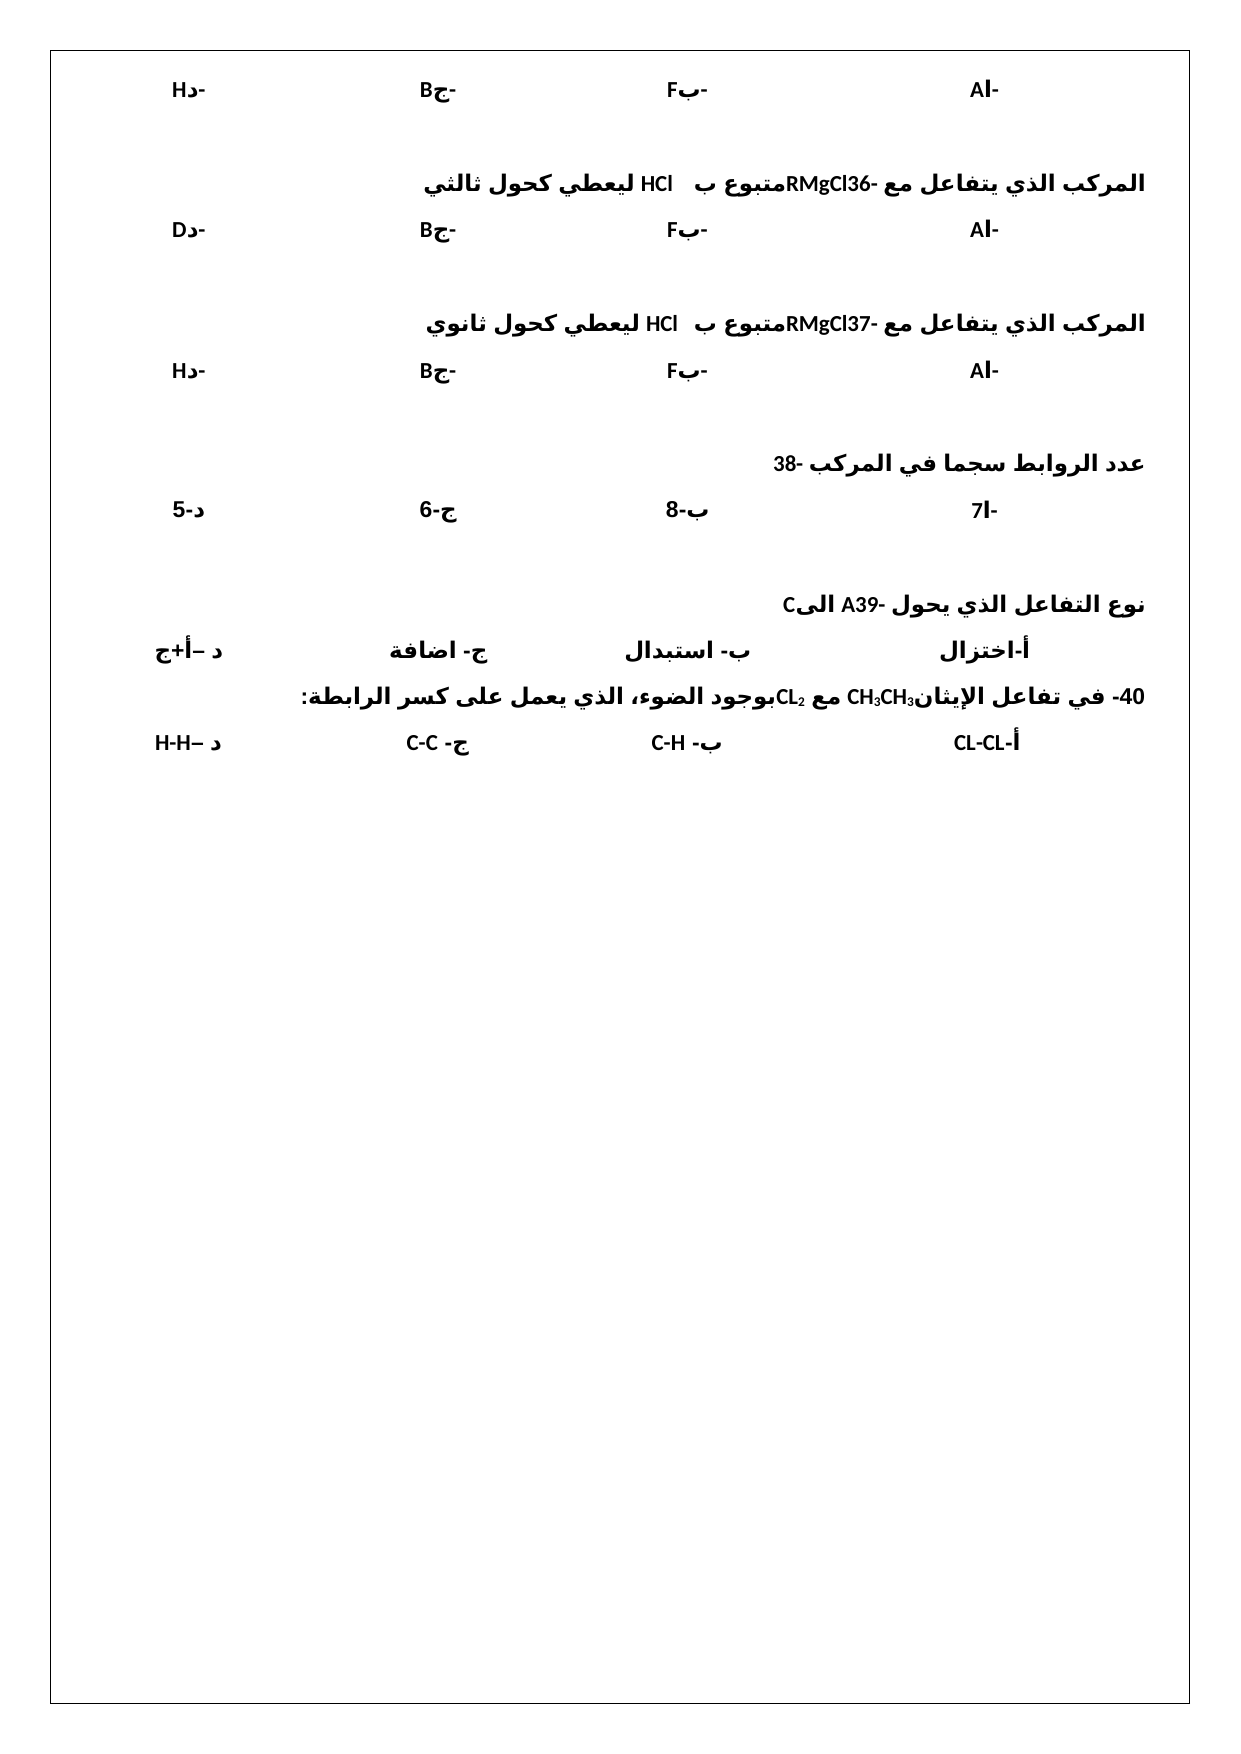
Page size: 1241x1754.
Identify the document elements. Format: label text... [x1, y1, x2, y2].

table_cell 7ا- [812, 496, 1156, 590]
table_cell 40- في تفاعل الإيثانCH3CH3 مع CL2بوجود الضوء، الذي يعمل على كسر الرابطة: [64, 682, 1156, 728]
table_cell 38- عدد الروابط سجما في المركب [64, 450, 1156, 496]
table_cell ج-6 [313, 496, 562, 590]
table_cell Bج- [313, 215, 562, 309]
table_cell Fب- [563, 356, 812, 449]
table_cell أ-CL-CL [812, 729, 1156, 775]
table_cell Cالى A39- نوع التفاعل الذي يحول [64, 590, 1156, 637]
table_cell ليعطي كحول ثالثي HCl متبوع بRMgCl36- المركب الذي يتفاعل مع [64, 169, 1156, 215]
table_cell Bج- [313, 356, 562, 449]
table_cell Dد- [64, 215, 313, 309]
table_cell ليعطي كحول ثانوي HCl متبوع بRMgCl37- المركب الذي يتفاعل مع [64, 309, 1156, 356]
table_cell ب- استبدال [563, 637, 812, 682]
table_cell د –أ+ج [64, 637, 313, 682]
table_cell Bج- [313, 75, 562, 169]
table_cell ب-8 [563, 496, 812, 590]
table_cell Hد- [64, 356, 313, 449]
table_cell ب- C-H [563, 729, 812, 775]
table_cell Fب- [563, 215, 812, 309]
table_cell Hد- [64, 75, 313, 169]
table_cell د-5 [64, 496, 313, 590]
table_cell Aا- [812, 75, 1156, 169]
table_cell Aا- [812, 215, 1156, 309]
table_cell Fب- [563, 75, 812, 169]
table_cell د –H-H [64, 729, 313, 775]
table_cell ج- C-C [313, 729, 562, 775]
table_cell ج- اضافة [313, 637, 562, 682]
table_cell أ-اختزال [812, 637, 1156, 682]
table_cell Aا- [812, 356, 1156, 449]
